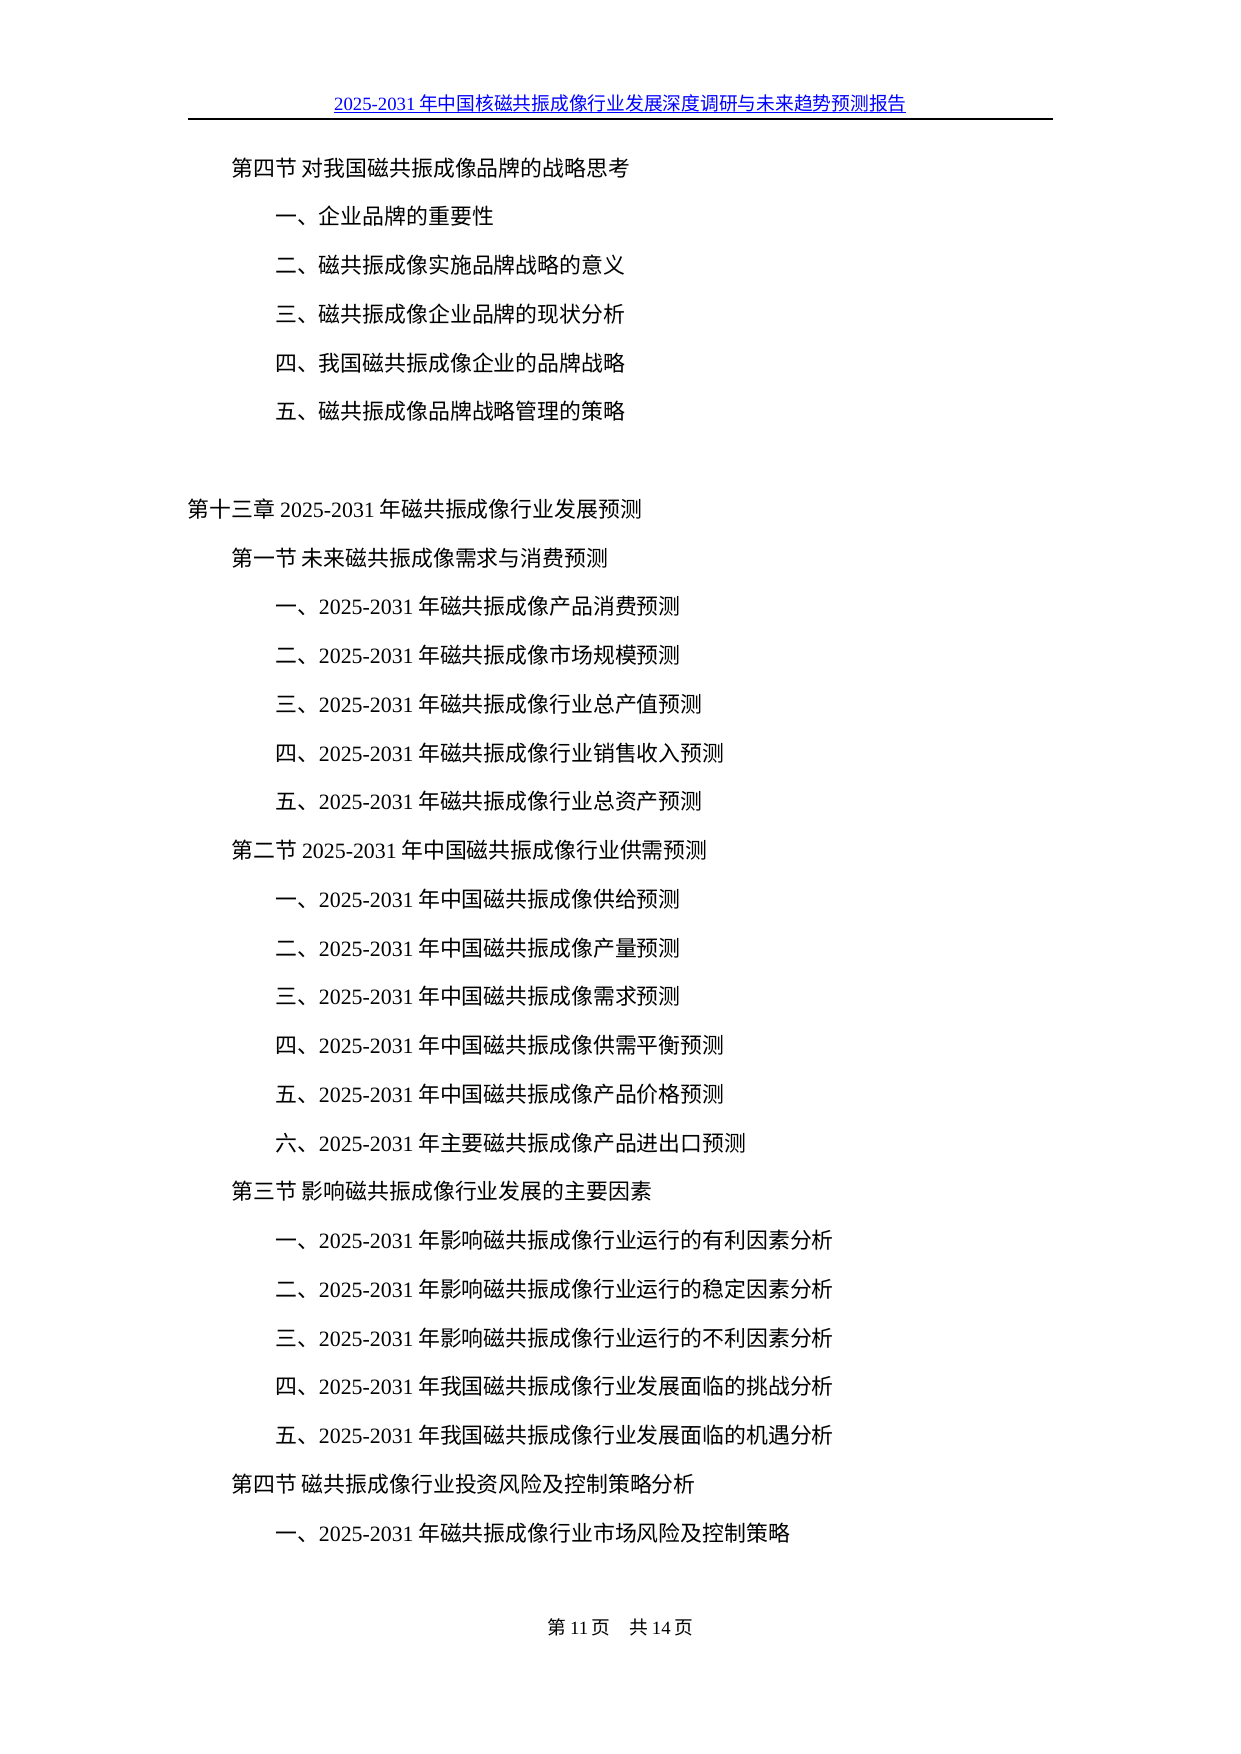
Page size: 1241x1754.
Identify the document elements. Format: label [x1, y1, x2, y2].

text [187, 150, 1053, 1548]
